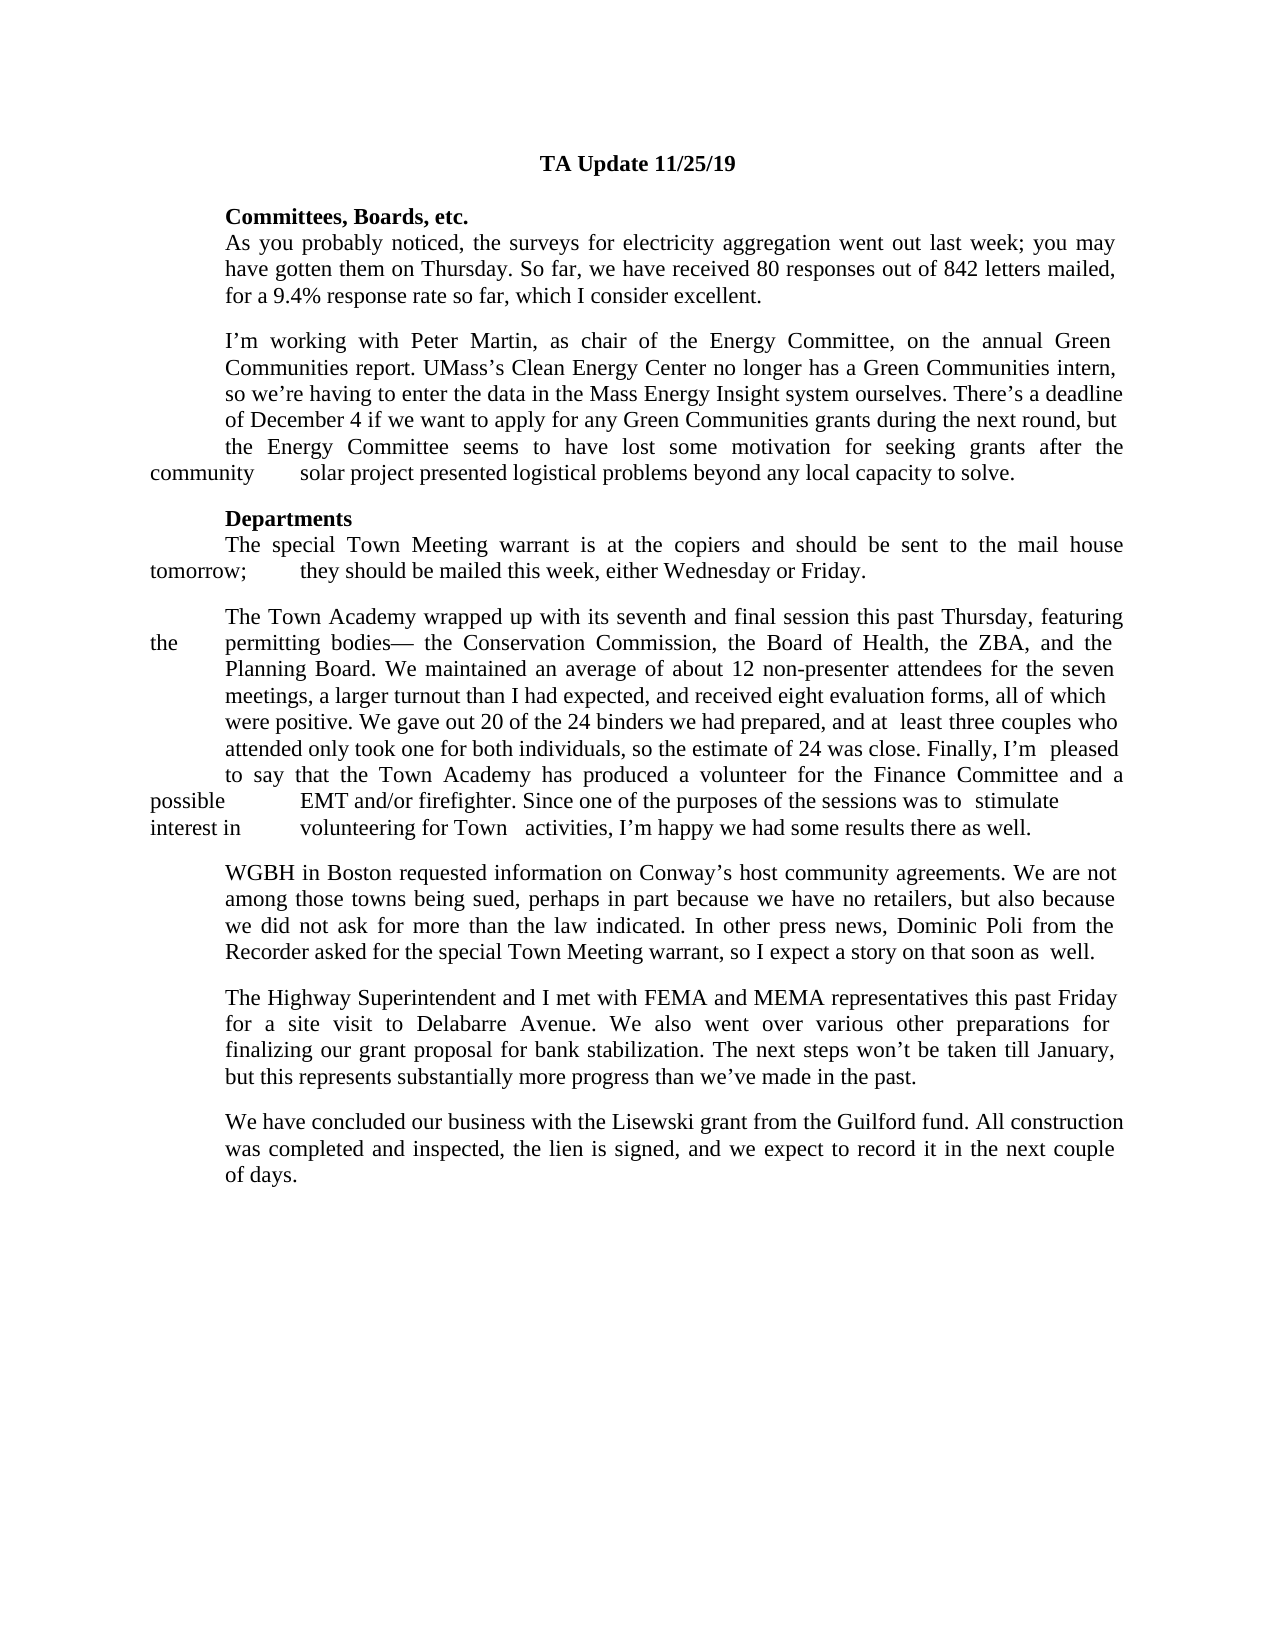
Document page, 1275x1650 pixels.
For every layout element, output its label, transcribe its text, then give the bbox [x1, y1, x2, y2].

text As you probably noticed, the surveys for electricity aggregation went out last week; you may have gotten them on Thursday. So far, we have received 80 responses out of 842 letters mailed, for a 9.4% response rate so far, which I consider excellent. [150, 229, 1125, 308]
text We have concluded our business with the Lisewski grant from the Guilford fund. All construction was completed and inspected, the lien is signed, and we expect to record it in the next couple of days. [150, 1108, 1125, 1187]
text Committees, Boards, etc. [150, 203, 1125, 229]
text The Highway Superintendent and I met with FEMA and MEMA representatives this past Friday for a site visit to Delabarre Avenue. We also went over various other preparations for finalizing our grant proposal for bank stabilization. The next steps won’t be taken till January, but this represents substantially more progress than we’ve made in the past. [150, 984, 1125, 1089]
text Departments [150, 504, 1125, 531]
text I’m working with Peter Martin, as chair of the Energy Committee, on the annual Green Communities report. UMass’s Clean Energy Center no longer has a Green Communities intern, so we’re having to enter the data in the Mass Energy Insight system ourselves. There’s a deadline of December 4 if we want to apply for any Green Communities grants during the next round, but the Energy Committee seems to have lost some motivation for seeking grants after the community solar project presented logistical problems beyond any local capacity to solve. [150, 327, 1125, 485]
text TA Update 11/25/19 [150, 150, 1125, 176]
text The special Town Meeting warrant is at the copiers and should be sent to the mail house tomorrow; they should be mailed this week, either Wednesday or Friday. [150, 531, 1125, 584]
text WGBH in Boston requested information on Conway’s host community agreements. We are not among those towns being sued, perhaps in part because we have no retailers, but also because we did not ask for more than the law indicated. In other press news, Dominic Poli from the Recorder asked for the special Town Meeting warrant, so I expect a story on that soon as well. [150, 859, 1125, 964]
text The Town Academy wrapped up with its seventh and final session this past Thursday, featuring the permitting bodies— the Conservation Commission, the Board of Health, the ZBA, and the Planning Board. We maintained an average of about 12 non-presenter attendees for the seven meetings, a larger turnout than I had expected, and received eight evaluation forms, all of which were positive. We gave out 20 of the 24 binders we had prepared, and at least three couples who attended only took one for both individuals, so the estimate of 24 was close. Finally, I’m pleased to say that the Town Academy has produced a volunteer for the Finance Committee and a possible EMT and/or firefighter. Since one of the purposes of the sessions was to stimulate interest in volunteering for Town activities, I’m happy we had some results there as well. [150, 603, 1125, 840]
